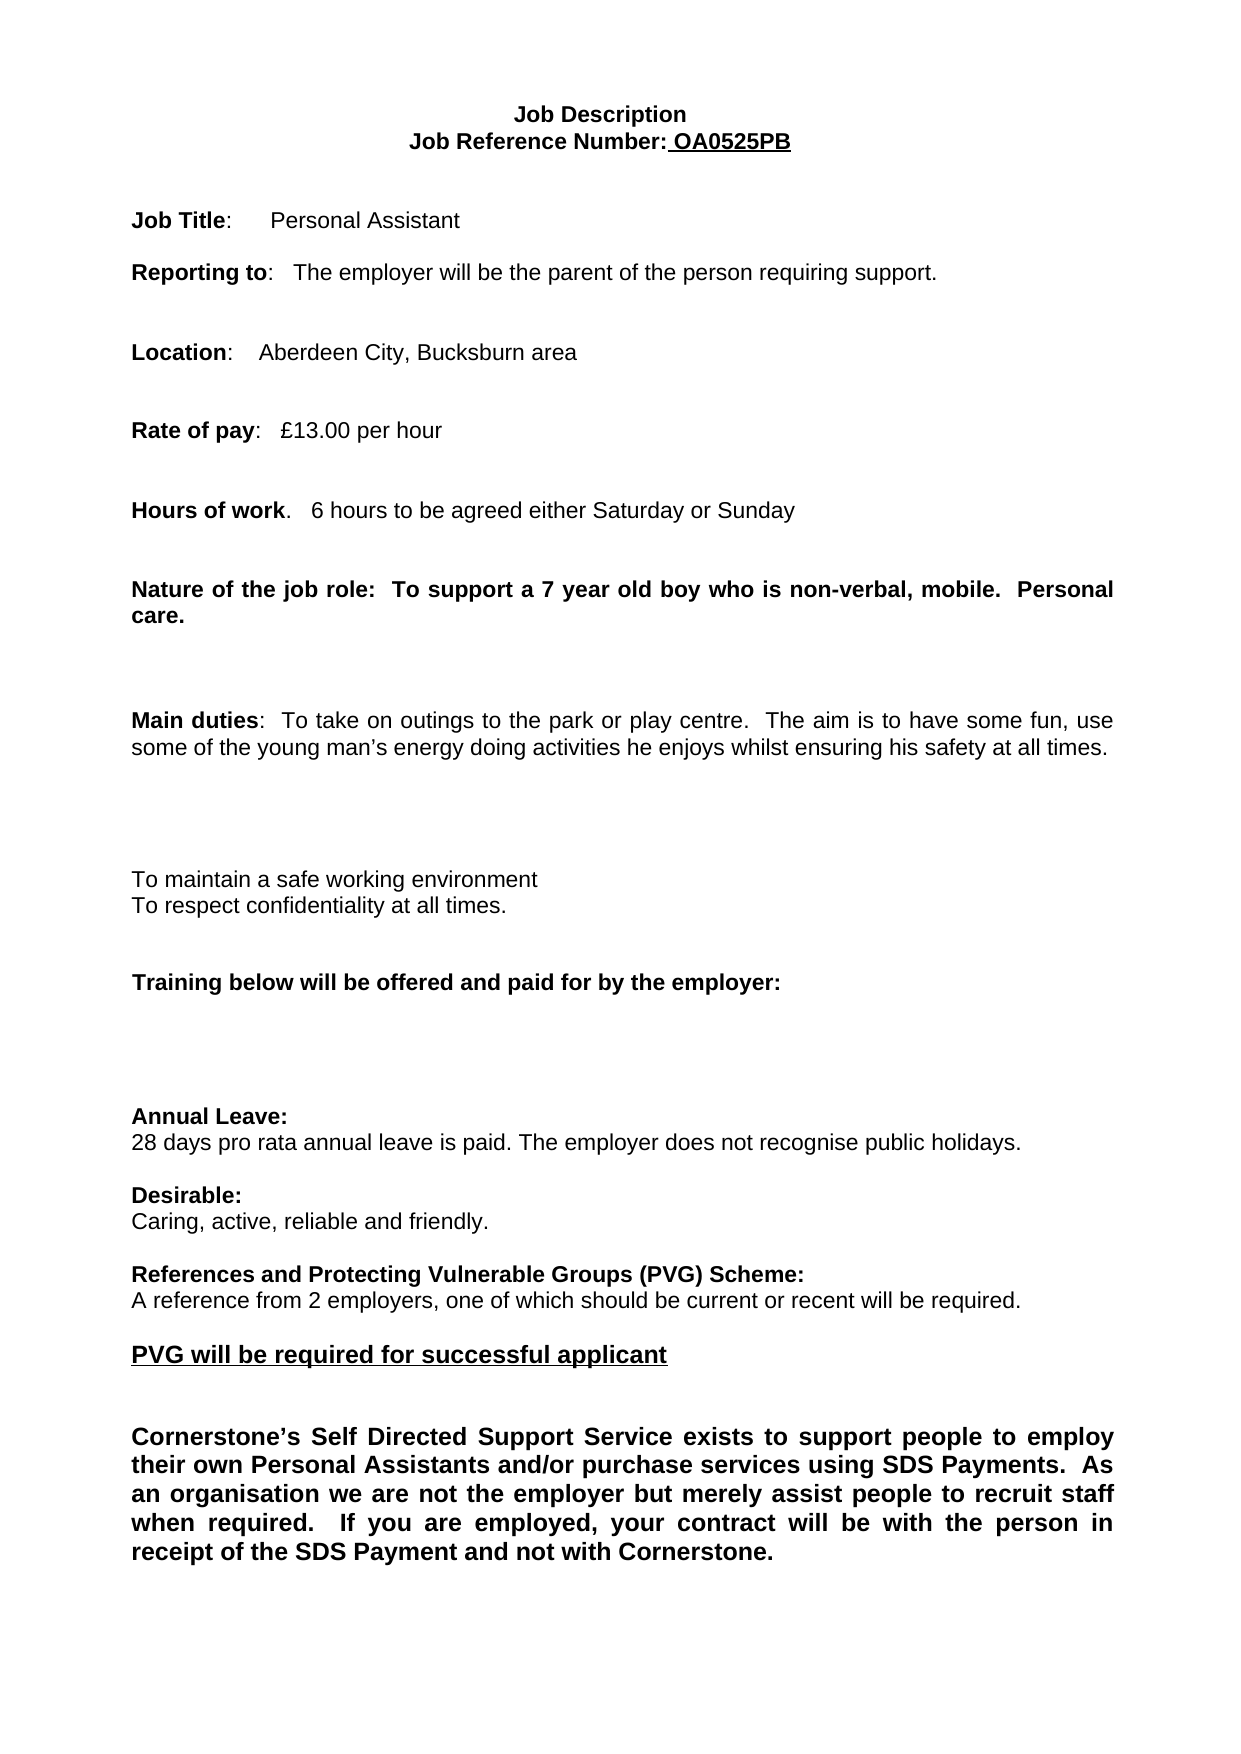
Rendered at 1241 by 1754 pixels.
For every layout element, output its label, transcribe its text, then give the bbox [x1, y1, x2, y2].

text Nature of the job role: To support a 7 year old boy who is non-verbal, mobile. Personal care. [131, 576, 1116, 628]
text PVG will be required for successful applicant [94, 1340, 1106, 1369]
text Desirable: [131, 1182, 1116, 1208]
text Job Reference Number: OA0525PB [94, 128, 1106, 154]
text Hours of work. 6 hours to be agreed either Saturday or Sunday [131, 497, 1116, 523]
text 28 days pro rata annual leave is paid. The employer does not recognise public holidays. [131, 1129, 1106, 1156]
text Reporting to: The employer will be the parent of the person requiring support. [131, 259, 1116, 286]
text Job Description [94, 101, 1106, 128]
text Cornerstone’s Self Directed Support Service exists to support people to employ their own Personal Assistants and/or purchase services using SDS Payments. As an organisation we are not the employer but merely assist people to recruit staff when required. If you are employed, your contract will be with the person in receipt of the SDS Payment and not with Cornerstone. [131, 1421, 1116, 1565]
text A reference from 2 employers, one of which should be current or recent will be required. [131, 1287, 1116, 1314]
text Rate of pay: £13.00 per hour [131, 417, 1116, 444]
text Training below will be offered and paid for by the employer: [94, 969, 1116, 995]
text To maintain a safe working environment [131, 866, 1116, 892]
text Main duties: To take on outings to the park or play centre. The aim is to have some fun, use some of the young man’s energy doing activities he enjoys whilst ensuring his safety at all times. [131, 707, 1116, 760]
text References and Protecting Vulnerable Groups (PVG) Scheme: [131, 1261, 1116, 1287]
text Location: Aberdeen City, Bucksburn area [131, 338, 1116, 365]
text Job Title: Personal Assistant [131, 207, 1116, 233]
text Annual Leave: [131, 1103, 1116, 1129]
text Caring, active, reliable and friendly. [131, 1208, 1116, 1234]
text To respect confidentiality at all times. [131, 892, 1116, 918]
